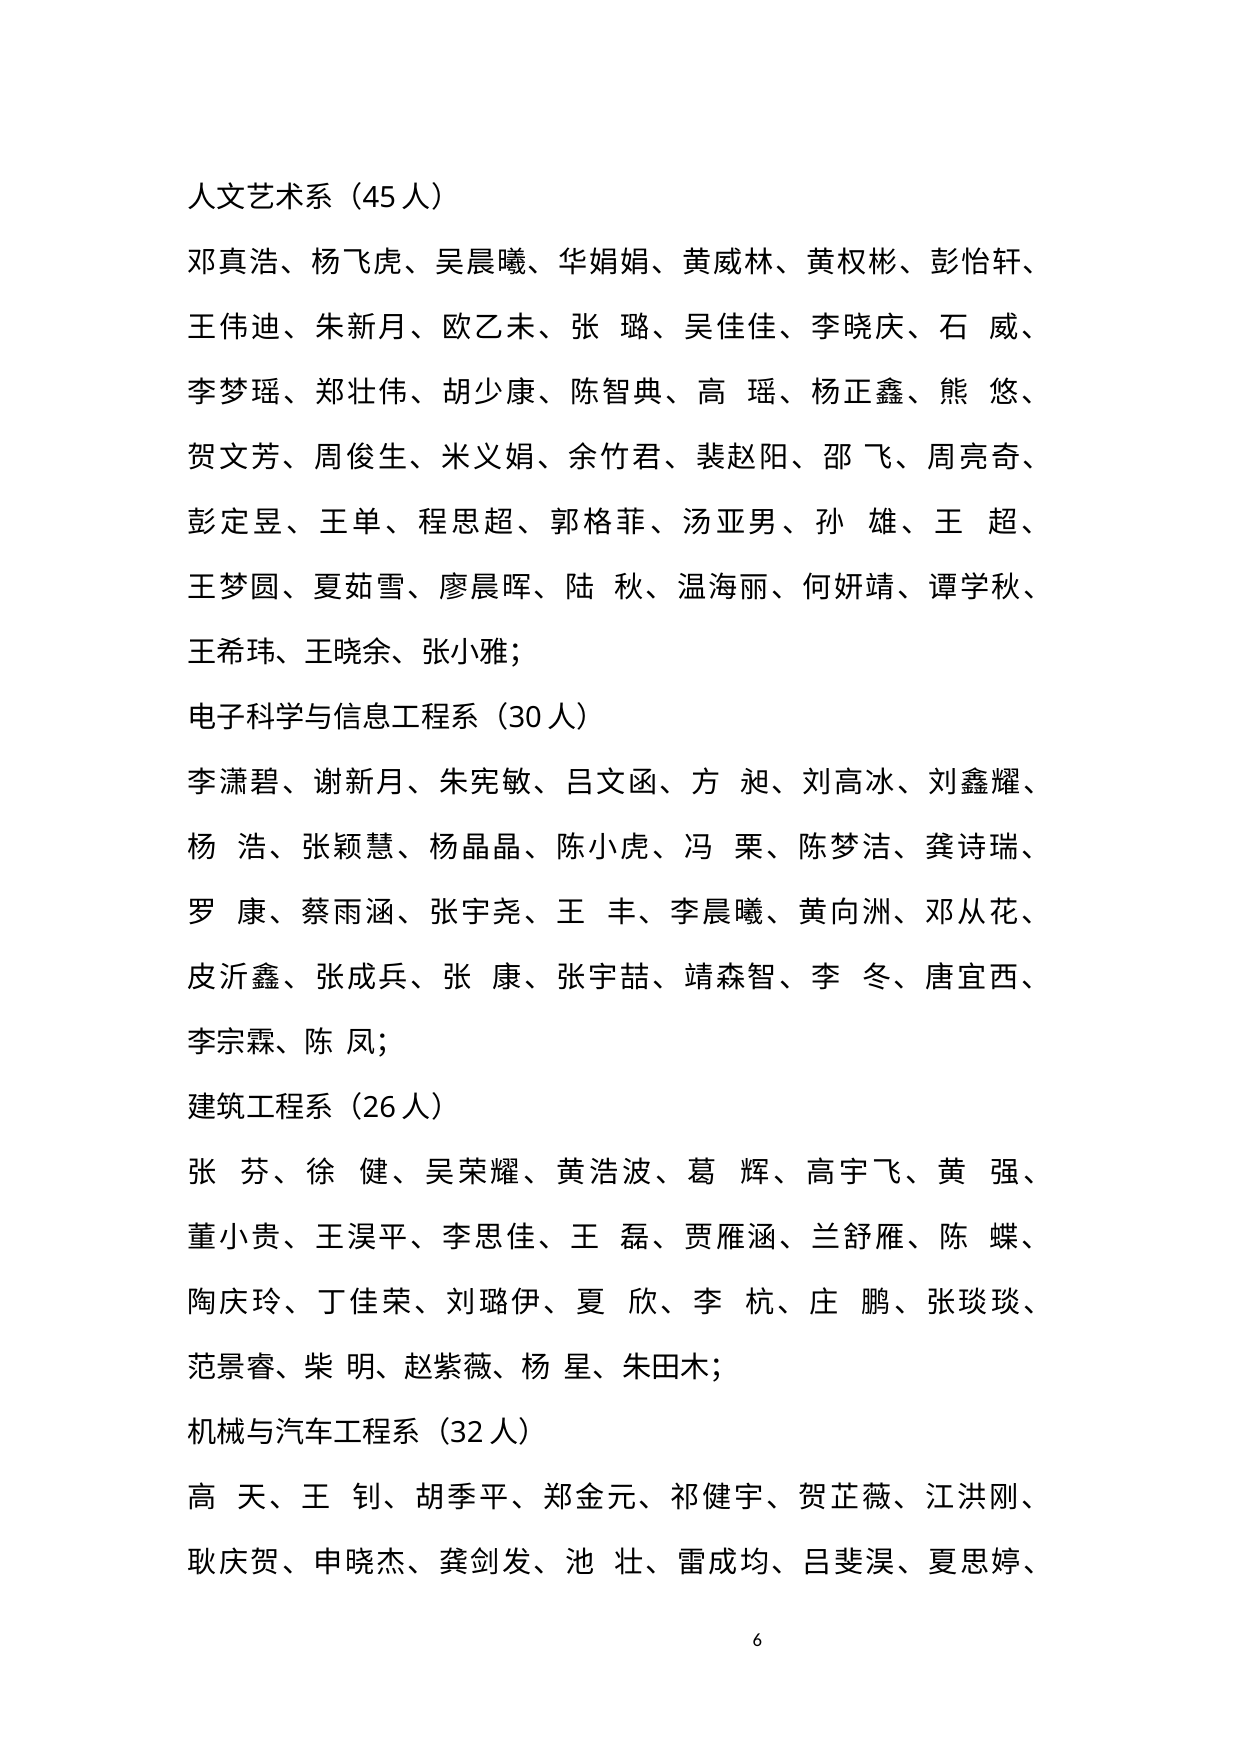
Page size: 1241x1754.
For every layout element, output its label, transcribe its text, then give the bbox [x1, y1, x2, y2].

text 邓真浩、杨飞虎、吴晨曦、华娟娟、黄威林、黄权彬、彭怡轩、 [187, 227, 1053, 292]
text 王希玮、王晓余、张小雅； [187, 617, 1053, 682]
text 王伟迪、朱新月、欧乙未、张 璐、吴佳佳、李晓庆、石 威、 [187, 292, 1053, 357]
text 张 芬、徐 健、吴荣耀、黄浩波、葛 辉、高宇飞、黄 强、 [187, 1137, 1053, 1202]
text 李梦瑶、郑壮伟、胡少康、陈智典、高 瑶、杨正鑫、熊 悠、 [187, 357, 1053, 422]
text 罗 康、蔡雨涵、张宇尧、王 丰、李晨曦、黄向洲、邓从花、 [187, 877, 1053, 942]
text 彭定昱、王单、程思超、郭格菲、汤亚男、孙 雄、王 超、 [187, 487, 1053, 552]
text 贺文芳、周俊生、米义娟、余竹君、裴赵阳、邵 飞、周亮奇、 [187, 422, 1053, 487]
text 陶庆玲、丁佳荣、刘璐伊、夏 欣、李 杭、庄 鹏、张琰琰、 [187, 1267, 1053, 1332]
text 机械与汽车工程系（32人） [187, 1397, 1053, 1462]
text 杨 浩、张颖慧、杨晶晶、陈小虎、冯 栗、陈梦洁、龚诗瑞、 [187, 812, 1053, 877]
text 董小贵、王淏平、李思佳、王 磊、贾雁涵、兰舒雁、陈 蝶、 [187, 1202, 1053, 1267]
text 范景睿、柴 明、赵紫薇、杨 星、朱田木； [187, 1332, 1053, 1397]
text 人文艺术系（45人） [187, 162, 1053, 227]
text 电子科学与信息工程系（30人） [187, 682, 1053, 747]
text 皮沂鑫、张成兵、张 康、张宇喆、靖森智、李 冬、唐宜西、 [187, 942, 1053, 1007]
text 建筑工程系（26人） [187, 1072, 1053, 1137]
text 李宗霖、陈 凤； [187, 1007, 1053, 1072]
text 王梦圆、夏茹雪、廖晨晖、陆 秋、温海丽、何妍靖、谭学秋、 [187, 552, 1053, 617]
text 高 天、王 钊、胡季平、郑金元、祁健宇、贺芷薇、江洪刚、 [187, 1462, 1053, 1527]
text 耿庆贺、申晓杰、龚剑发、池 壮、雷成均、吕斐淏、夏思婷、 [187, 1527, 1053, 1592]
text 李潇碧、谢新月、朱宪敏、吕文函、方 昶、刘高冰、刘鑫耀、 [187, 747, 1053, 812]
